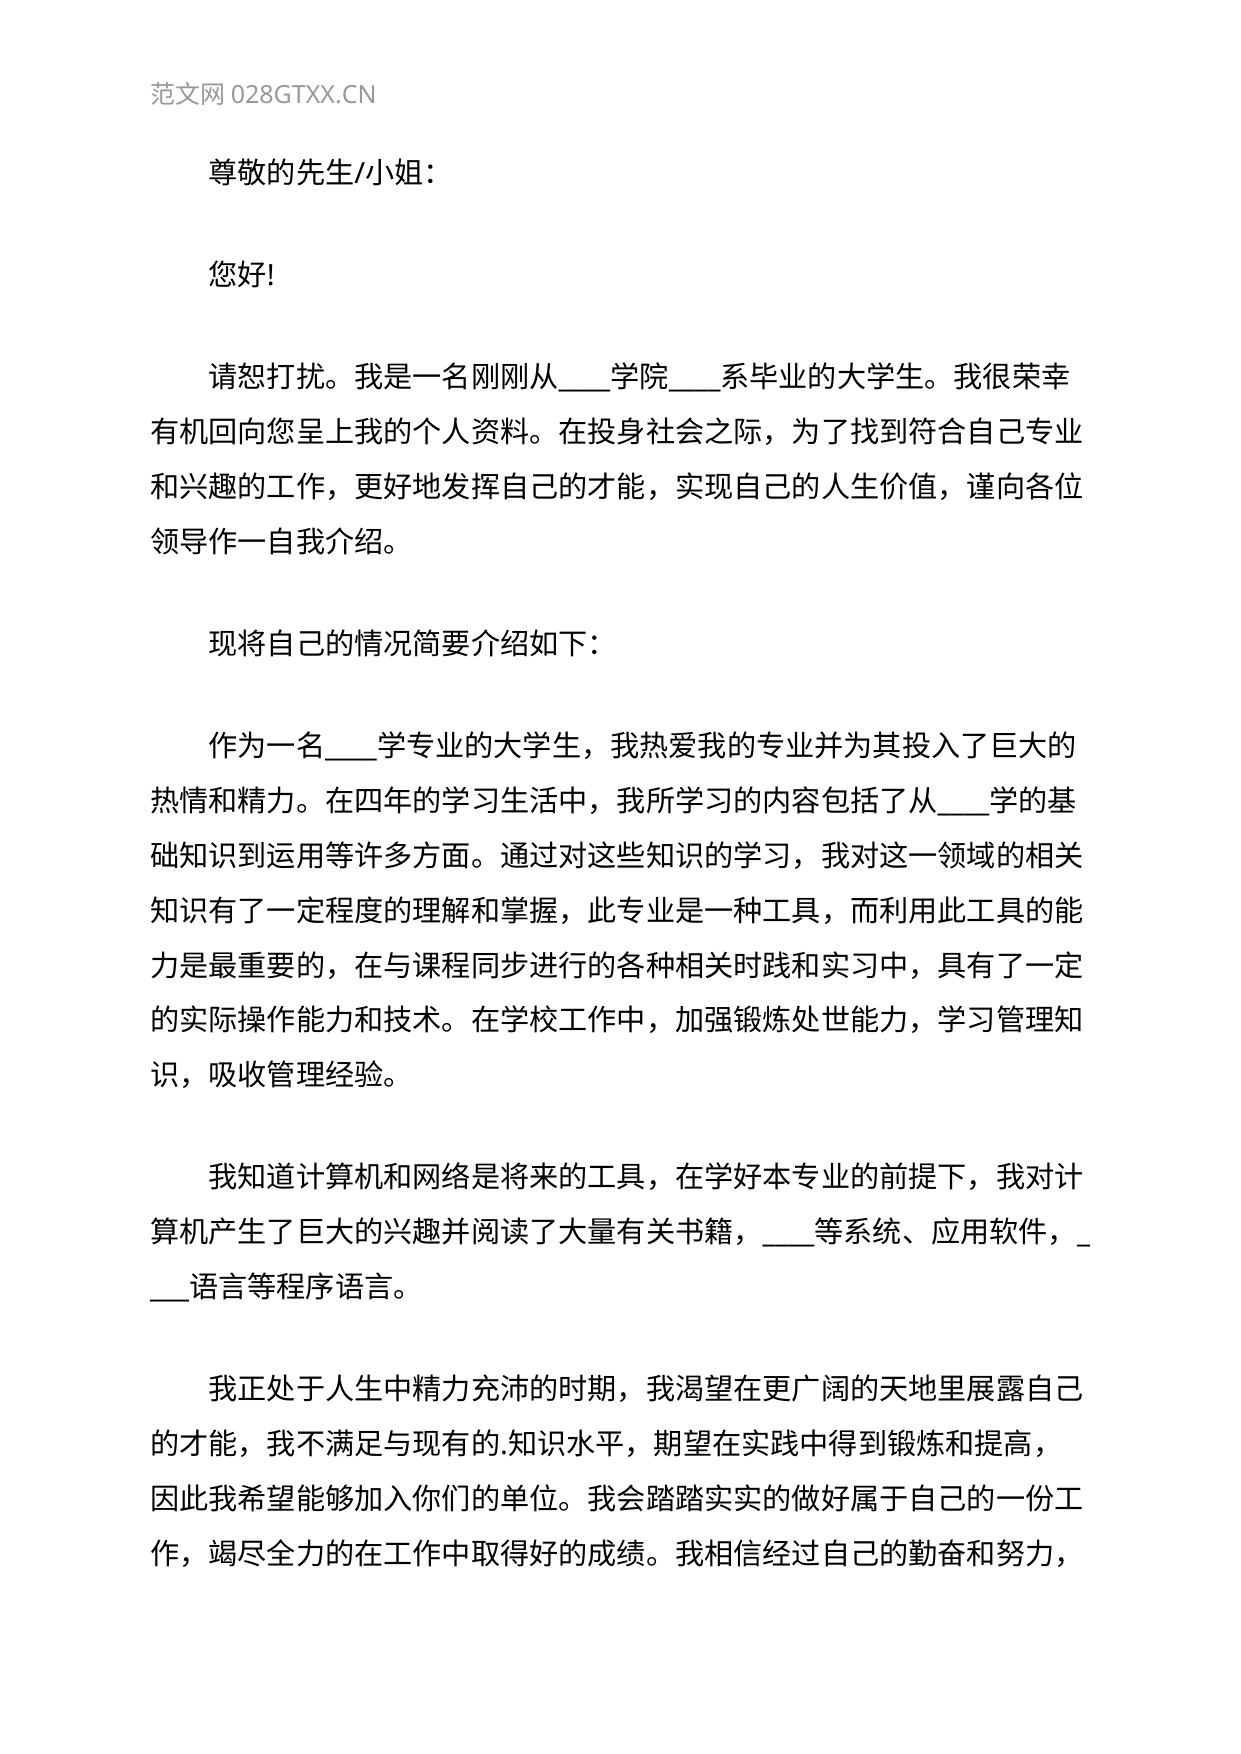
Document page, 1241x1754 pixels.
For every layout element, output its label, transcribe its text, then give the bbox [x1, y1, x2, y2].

text 尊敬的先生/小姐： [150, 150, 1090, 192]
text 我知道计算机和网络是将来的工具，在学好本专业的前提下，我对计算机产生了巨大的兴趣并阅读了大量有关书籍，____等系统、应用软件，____语言等程序语言。 [150, 1154, 1090, 1306]
text 现将自己的情况简要介绍如下： [150, 621, 1090, 663]
text 作为一名____学专业的大学生，我热爱我的专业并为其投入了巨大的热情和精力。在四年的学习生活中，我所学习的内容包括了从____学的基础知识到运用等许多方面。通过对这些知识的学习，我对这一领域的相关知识有了一定程度的理解和掌握，此专业是一种工具，而利用此工具的能力是最重要的，在与课程同步进行的各种相关时践和实习中，具有了一定的实际操作能力和技术。在学校工作中，加强锻炼处世能力，学习管理知识，吸收管理经验。 [150, 722, 1090, 1094]
text 请恕打扰。我是一名刚刚从____学院____系毕业的大学生。我很荣幸有机回向您呈上我的个人资料。在投身社会之际，为了找到符合自己专业和兴趣的工作，更好地发挥自己的才能，实现自己的人生价值，谨向各位领导作一自我介绍。 [150, 354, 1090, 561]
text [150, 1366, 1090, 1573]
text 您好! [150, 252, 1090, 294]
